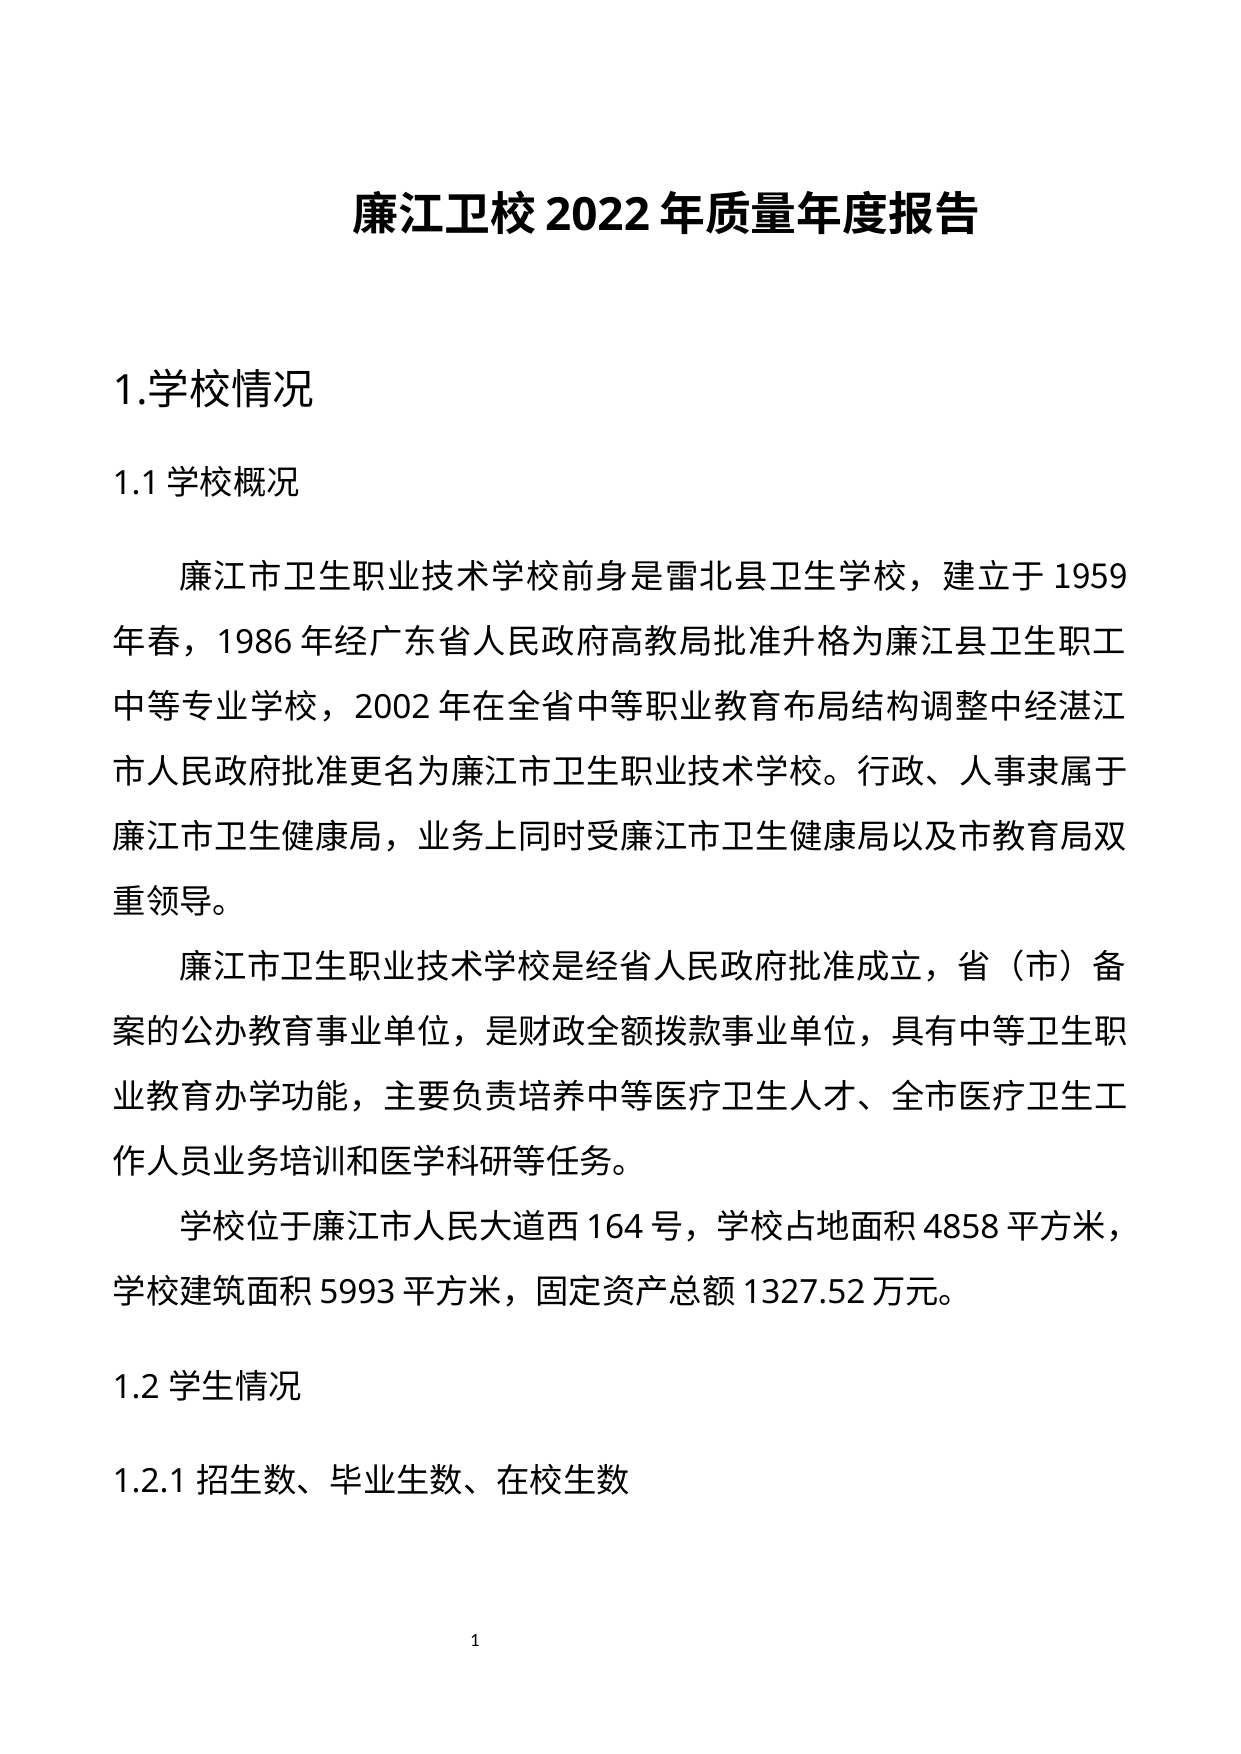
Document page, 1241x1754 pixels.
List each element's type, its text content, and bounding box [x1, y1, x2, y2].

text 1.2.1 招生数、毕业生数、在校生数 [112, 1445, 1128, 1510]
text 廉江市卫生职业技术学校前身是雷北县卫生学校，建立于1959年春，1986年经广东省人民政府高教局批准升格为廉江县卫生职工中等专业学校，2002年在全省中等职业教育布局结构调整中经湛江市人民政府批准更名为廉江市卫生职业技术学校。行政、人事隶属于廉江市卫生健康局，业务上同时受廉江市卫生健康局以及市教育局双重领导。 [112, 542, 1128, 932]
text 1.2 学生情况 [112, 1351, 1128, 1416]
text 学校位于廉江市人民大道西164号，学校占地面积4858平方米，学校建筑面积5993平方米，固定资产总额1327.52万元。 [112, 1192, 1128, 1322]
text 廉江卫校2022年质量年度报告 [112, 162, 1128, 259]
text 1.1学校概况 [112, 448, 1128, 513]
text 1.学校情况 [112, 354, 1128, 419]
text 廉江市卫生职业技术学校是经省人民政府批准成立，省（市）备案的公办教育事业单位，是财政全额拨款事业单位，具有中等卫生职业教育办学功能，主要负责培养中等医疗卫生人才、全市医疗卫生工作人员业务培训和医学科研等任务。 [112, 932, 1128, 1192]
